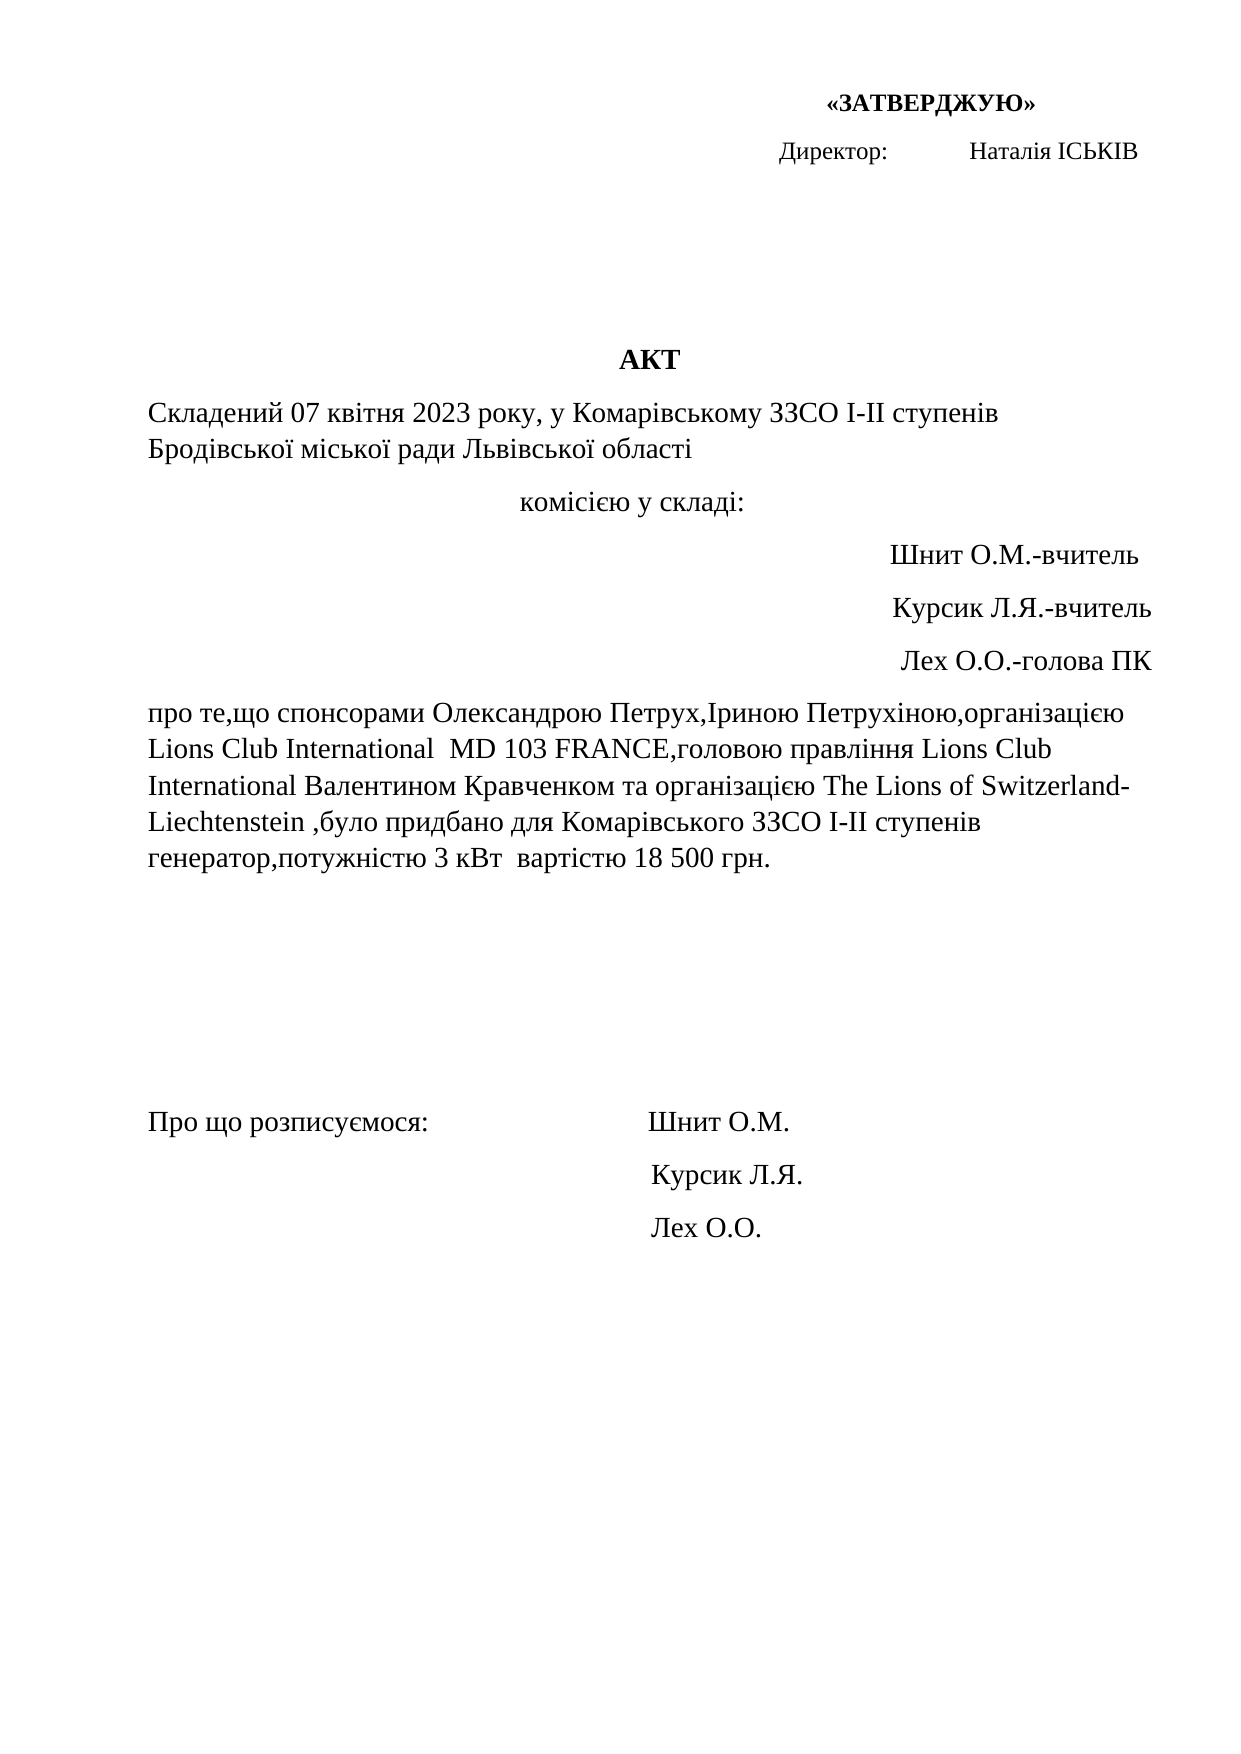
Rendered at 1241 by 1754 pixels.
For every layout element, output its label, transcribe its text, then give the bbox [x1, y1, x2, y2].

text Курсик Л.Я. [148, 1157, 1152, 1190]
text Складений 07 квітня 2023 року, у Комарівському ЗЗСО І-ІІ ступенів Бродівської міської ради Львівської області [148, 395, 1152, 465]
text про те,що спонсорами Олександрою Петрух,Іриною Петрухіною,організацією Lions Club International MD 103 FRANCE,головою правління Lions Club International Валентином Кравченком та організацією The Lions of Switzerland-Liechtenstein ,було придбано для Комарівського ЗЗСО І-ІІ ступенів генератор,потужністю 3 кВт вартістю 18 500 грн. [148, 695, 1152, 873]
text Курсик Л.Я.-вчитель [148, 590, 1152, 623]
text Директор: Наталія ІСЬКІВ [148, 136, 1152, 165]
text Лех О.О. [148, 1210, 1152, 1243]
text Лех О.О.-голова ПК [148, 643, 1152, 676]
text Шнит О.М.-вчитель [148, 537, 1152, 571]
text Про що розписуємося: Шнит О.М. [148, 1104, 1152, 1138]
text комісією у складі: [148, 484, 1152, 518]
text АКТ [148, 342, 1152, 376]
text «ЗАТВЕРДЖУЮ» [148, 88, 1152, 117]
